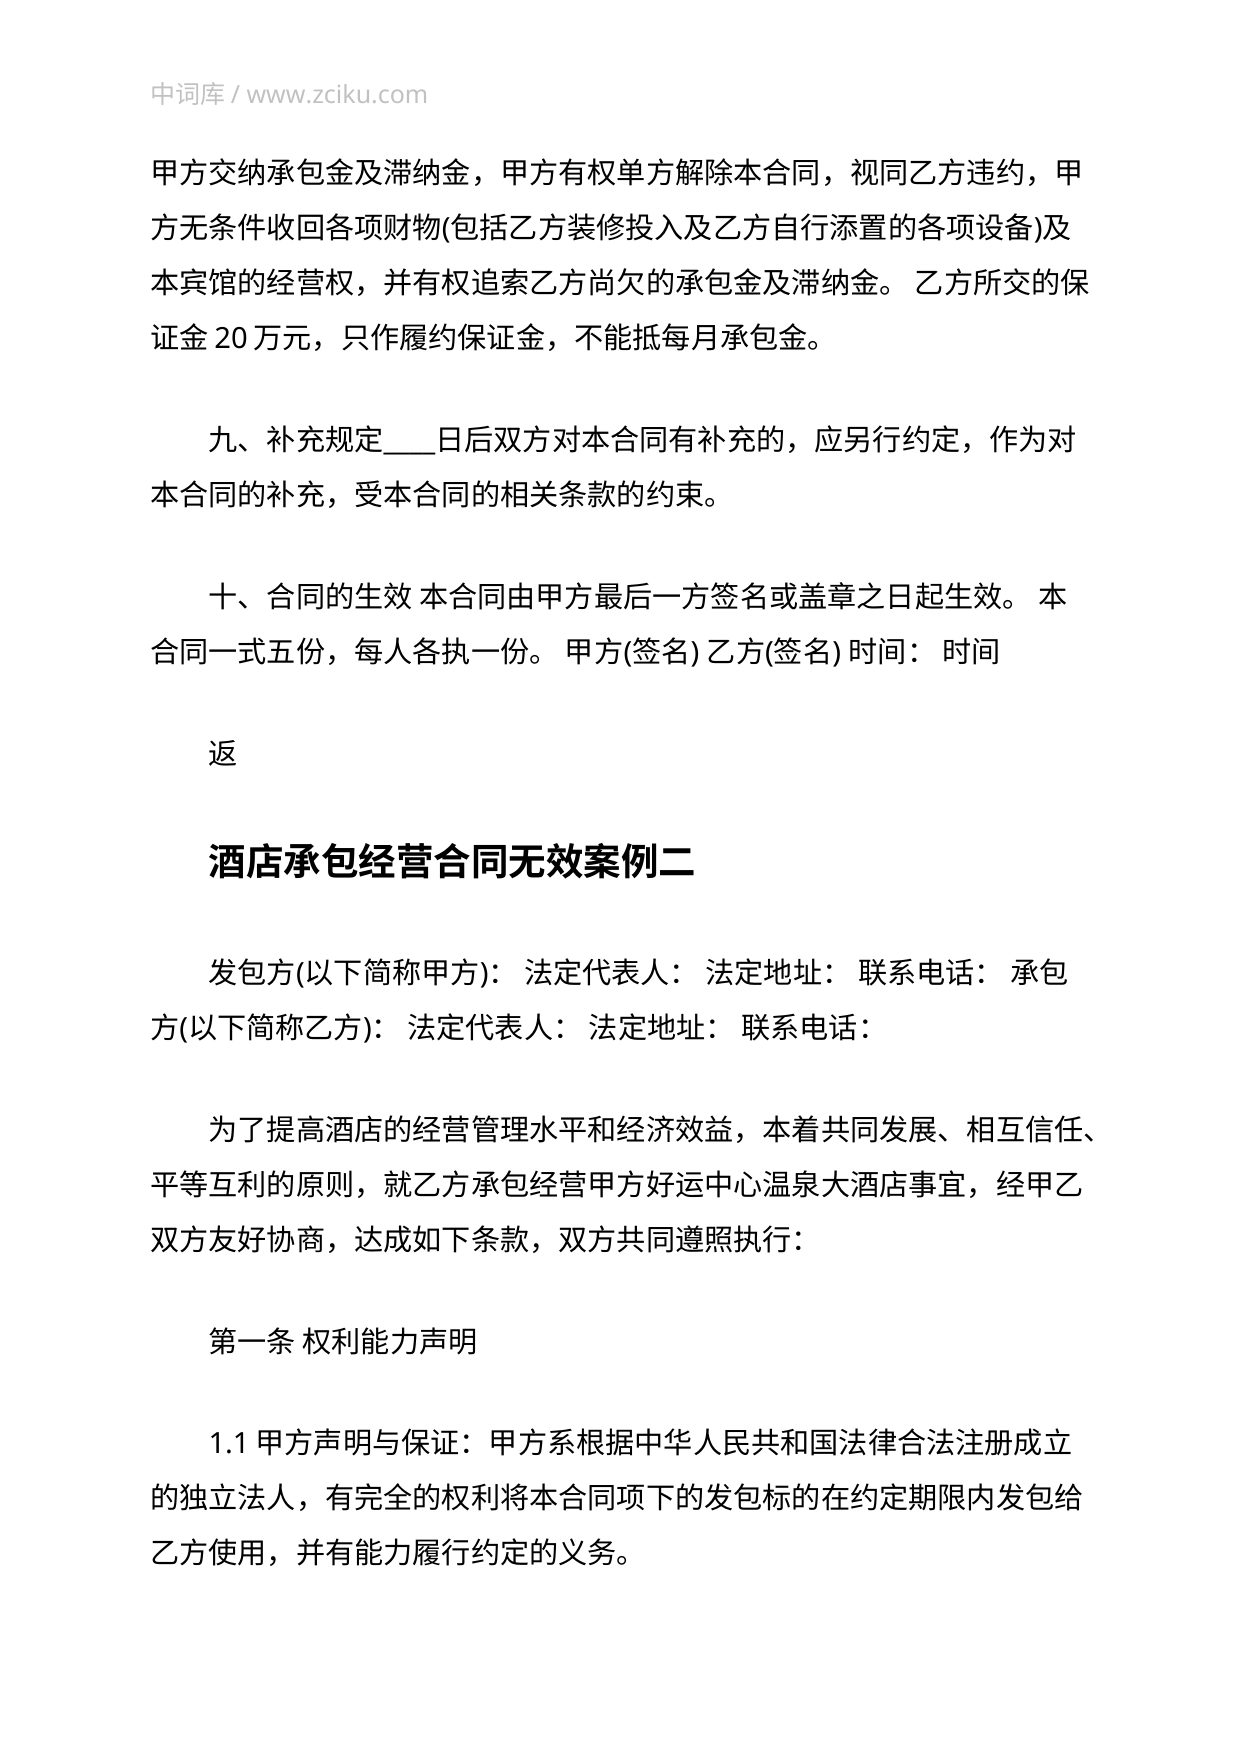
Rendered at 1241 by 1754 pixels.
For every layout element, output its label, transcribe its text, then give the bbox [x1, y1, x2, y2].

text 发包方(以下简称甲方)： 法定代表人： 法定地址： 联系电话： 承包方(以下简称乙方)： 法定代表人： 法定地址： 联系电话： [150, 949, 1090, 1047]
text 为了提高酒店的经营管理水平和经济效益，本着共同发展、相互信任、平等互利的原则，就乙方承包经营甲方好运中心温泉大酒店事宜，经甲乙双方友好协商，达成如下条款，双方共同遵照执行： [150, 1107, 1090, 1259]
text 九、补充规定____日后双方对本合同有补充的，应另行约定，作为对本合同的补充，受本合同的相关条款的约束。 [150, 417, 1090, 514]
text 十、合同的生效 本合同由甲方最后一方签名或盖章之日起生效。 本合同一式五份，每人各执一份。 甲方(签名) 乙方(签名) 时间： 时间 [150, 573, 1090, 671]
text 第一条 权利能力声明 [150, 1318, 1090, 1360]
text 1.1甲方声明与保证：甲方系根据中华人民共和国法律合法注册成立的独立法人，有完全的权利将本合同项下的发包标的在约定期限内发包给乙方使用，并有能力履行约定的义务。 [150, 1420, 1090, 1572]
text 返 [150, 730, 1090, 773]
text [150, 150, 1090, 357]
text 酒店承包经营合同无效案例二 [150, 832, 1090, 886]
